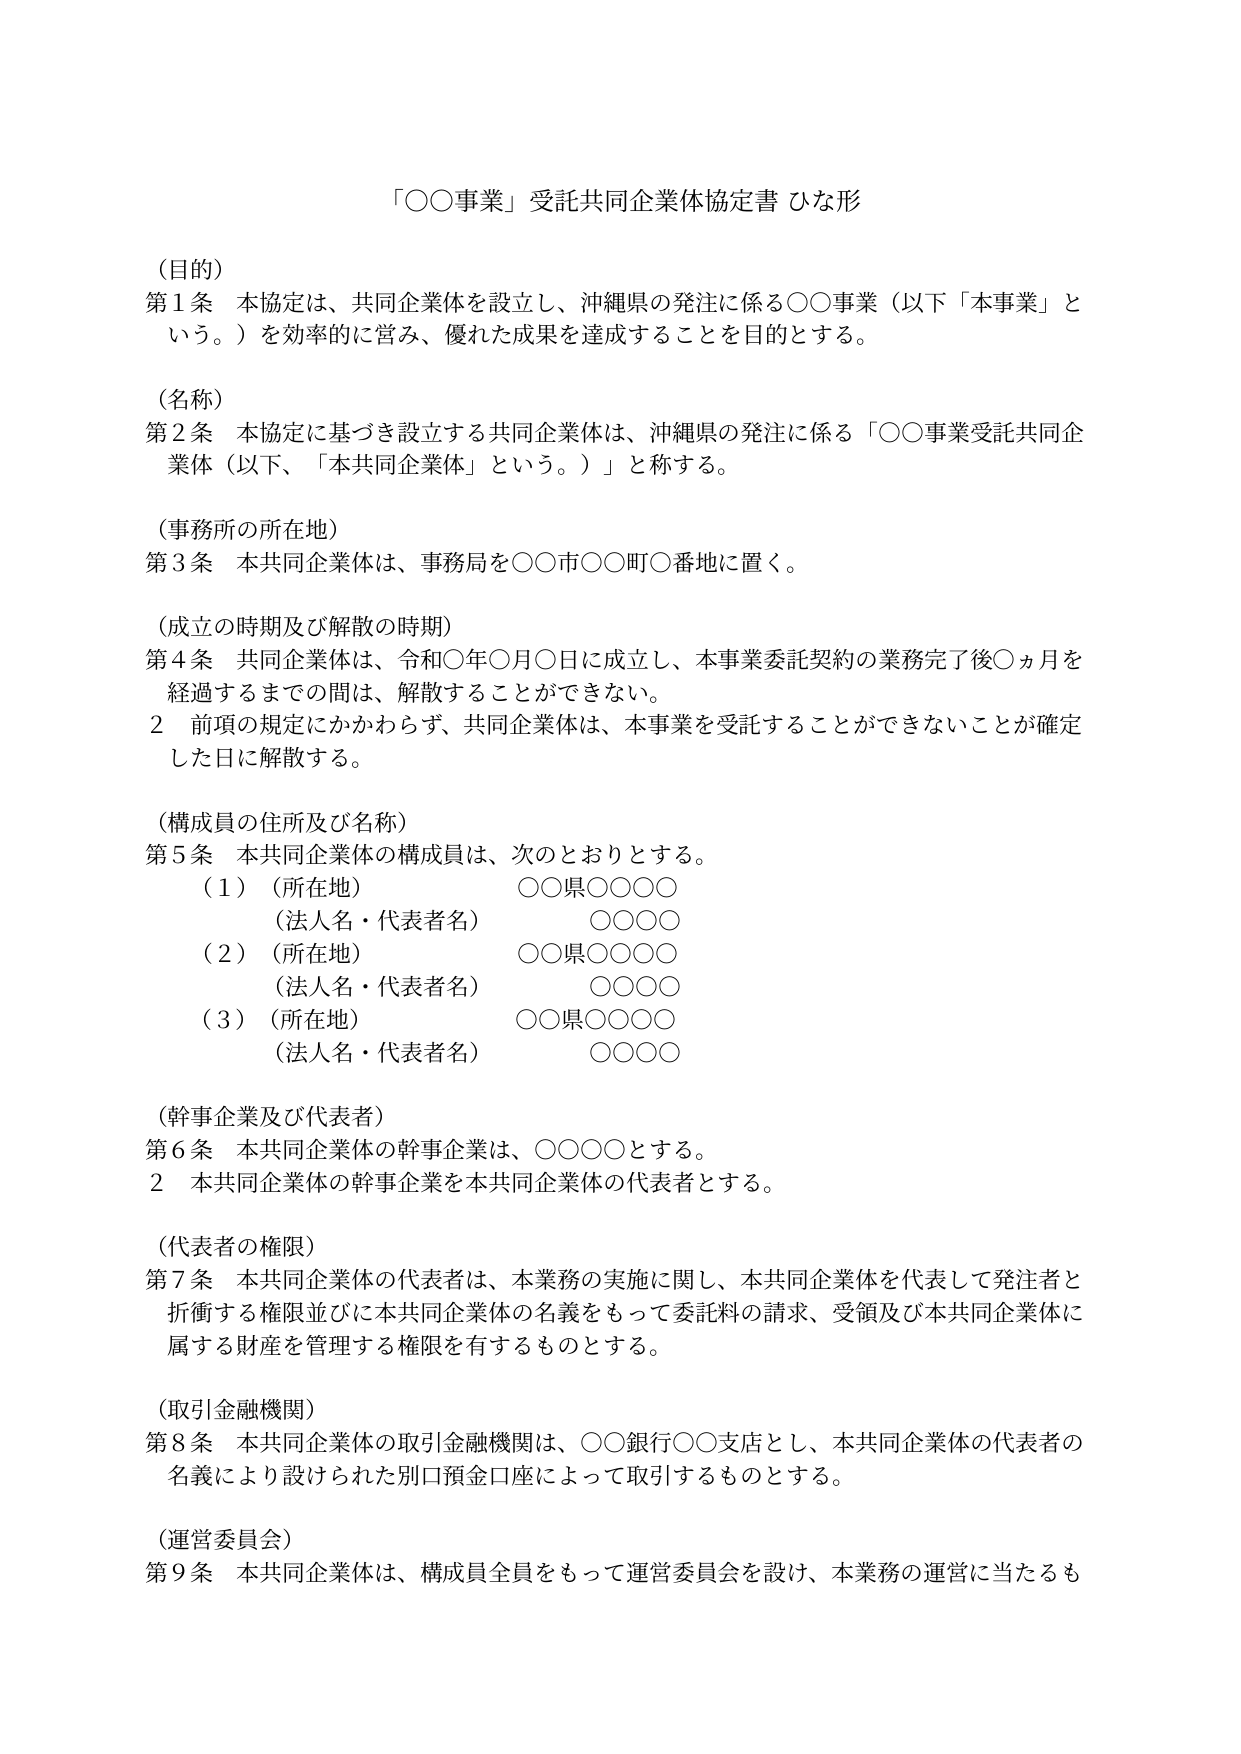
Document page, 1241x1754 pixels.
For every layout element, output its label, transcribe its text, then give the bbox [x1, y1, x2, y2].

text （取引金融機関） [145, 1392, 1096, 1425]
text ２ 前項の規定にかかわらず、共同企業体は、本事業を受託することができないことが確定した日に解散する。 [145, 708, 1096, 773]
text （名称） [145, 382, 1096, 415]
text 第８条 本共同企業体の取引金融機関は、○○銀行○○支店とし、本共同企業体の代表者の名義により設けられた別口預金口座によって取引するものとする。 [145, 1425, 1096, 1491]
text （目的） [145, 252, 1096, 285]
text 第３条 本共同企業体は、事務局を○○市○○町○番地に置く。 [145, 545, 1096, 578]
text （運営委員会） [145, 1522, 1096, 1555]
text 第５条 本共同企業体の構成員は、次のとおりとする。 [145, 838, 1096, 871]
text 第４条 共同企業体は、令和○年○月○日に成立し、本事業委託契約の業務完了後○ヵ月を経過するまでの間は、解散することができない。 [145, 642, 1096, 708]
text （２）（所在地） ○○県○○○○ [145, 936, 1096, 969]
text （法人名・代表者名） ○○○○ [145, 1035, 1096, 1068]
text 「○○事業」受託共同企業体協定書 ひな形 [145, 182, 1096, 218]
text （構成員の住所及び名称） [145, 805, 1096, 838]
text （１）（所在地） ○○県○○○○ [145, 871, 1096, 903]
text （法人名・代表者名） ○○○○ [145, 969, 1096, 1002]
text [145, 1555, 1096, 1588]
text （幹事企業及び代表者） [145, 1099, 1096, 1132]
text （事務所の所在地） [145, 512, 1096, 545]
text （代表者の権限） [145, 1229, 1096, 1262]
text 第７条 本共同企業体の代表者は、本業務の実施に関し、本共同企業体を代表して発注者と折衝する権限並びに本共同企業体の名義をもって委託料の請求、受領及び本共同企業体に属する財産を管理する権限を有するものとする。 [145, 1262, 1096, 1361]
text ２ 本共同企業体の幹事企業を本共同企業体の代表者とする。 [145, 1165, 1096, 1198]
text 第２条 本協定に基づき設立する共同企業体は、沖縄県の発注に係る「○○事業受託共同企業体（以下、「本共同企業体」という。）」と称する。 [145, 415, 1096, 481]
text （３）（所在地） ○○県○○○○ [145, 1002, 1096, 1035]
text 第６条 本共同企業体の幹事企業は、○○○○とする。 [145, 1132, 1096, 1165]
text （成立の時期及び解散の時期） [145, 609, 1096, 642]
text （法人名・代表者名） ○○○○ [145, 903, 1096, 936]
text 第１条 本協定は、共同企業体を設立し、沖縄県の発注に係る○○事業（以下「本事業」という。）を効率的に営み、優れた成果を達成することを目的とする。 [145, 285, 1096, 351]
